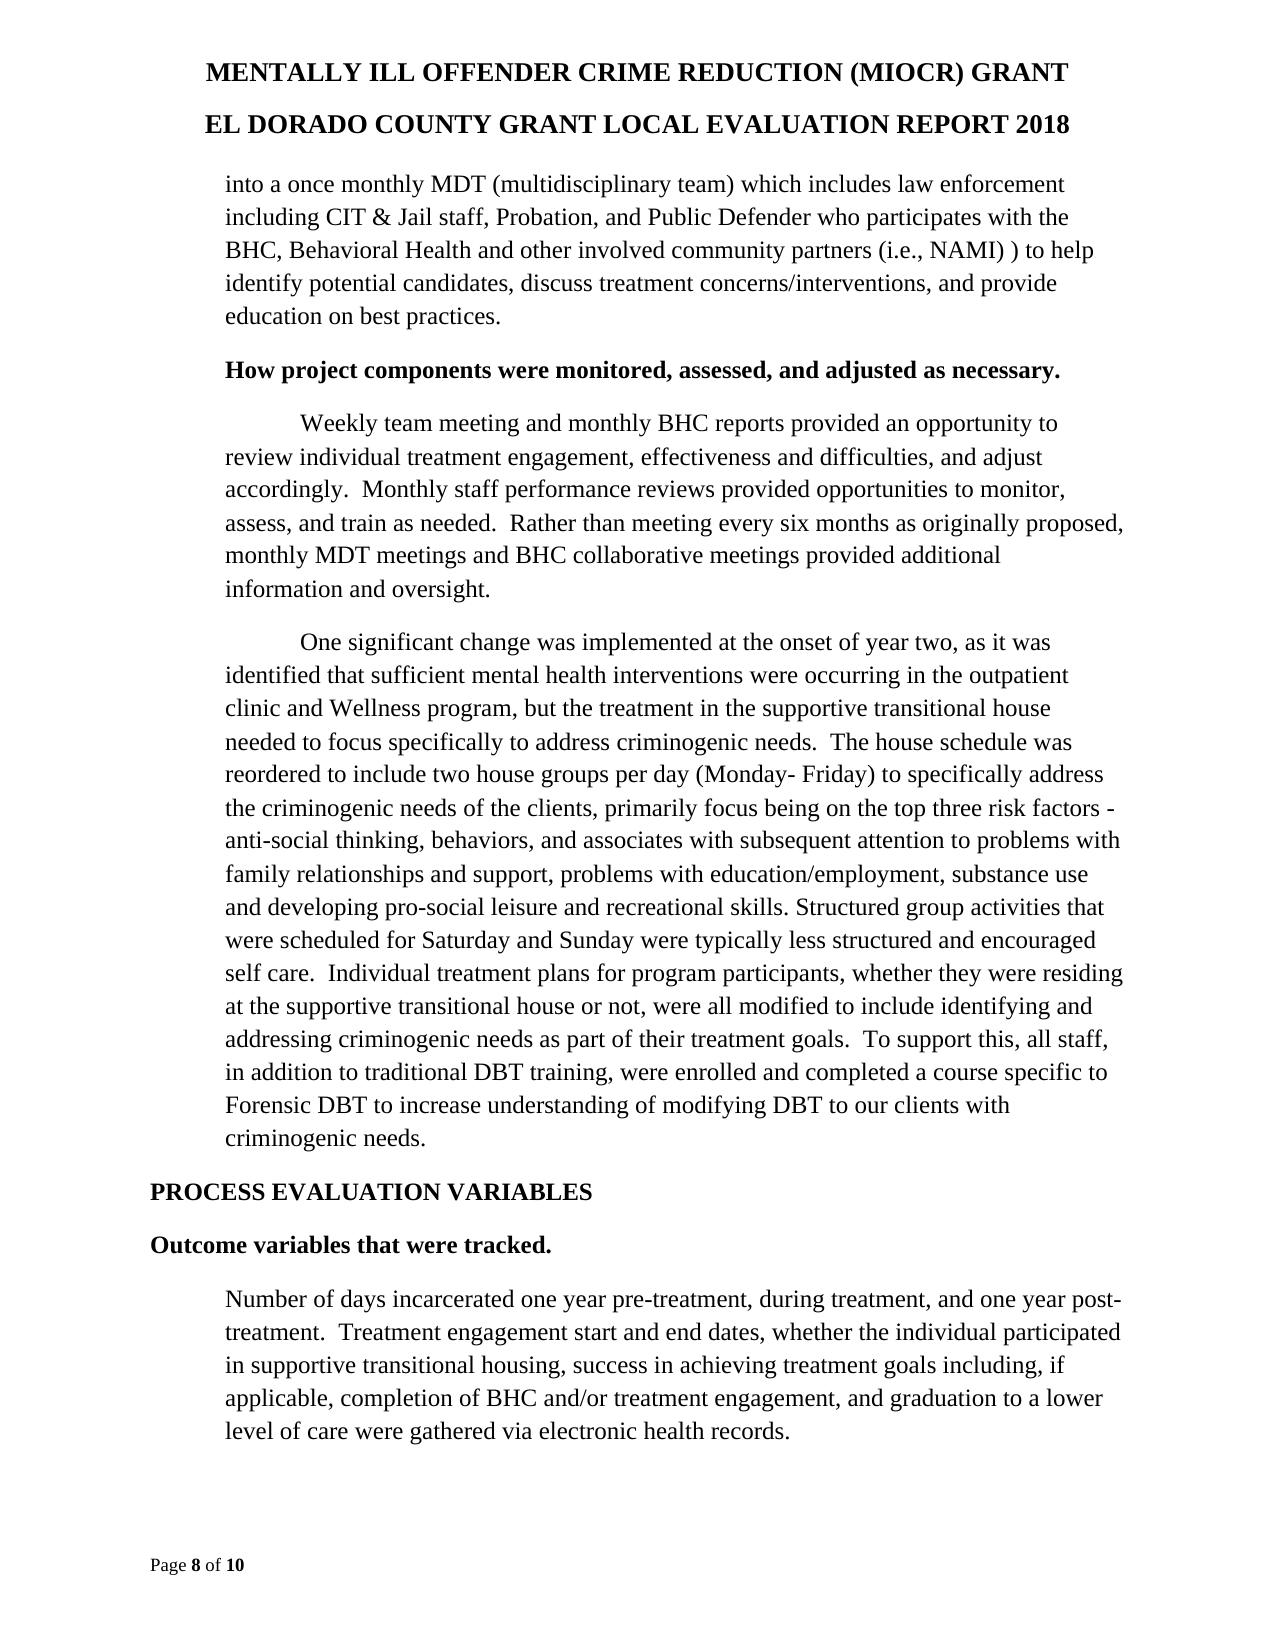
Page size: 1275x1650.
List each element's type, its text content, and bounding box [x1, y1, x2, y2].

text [225, 169, 1125, 329]
text Outcome variables that were tracked. [150, 1231, 1125, 1259]
text How project components were monitored, assessed, and adjusted as necessary. [225, 355, 1125, 383]
text Number of days incarcerated one year pre-treatment, during treatment, and one year post-treatment. Treatment engagement start and end dates, whether the individual participated in supportive transitional housing, success in achieving treatment goals including, if applicable, completion of BHC and/or treatment engagement, and graduation to a lower level of care were gathered via electronic health records. [225, 1284, 1125, 1445]
text Weekly team meeting and monthly BHC reports provided an opportunity to review individual treatment engagement, effectiveness and difficulties, and adjust accordingly. Monthly staff performance reviews provided opportunities to monitor, assess, and train as needed. Rather than meeting every six months as originally proposed, monthly MDT meetings and BHC collaborative meetings provided additional information and oversight. [225, 408, 1125, 602]
text PROCESS EVALUATION VARIABLES [150, 1177, 1125, 1205]
text One significant change was implemented at the onset of year two, as it was identified that sufficient mental health interventions were occurring in the outpatient clinic and Wellness program, but the treatment in the supportive transitional house needed to focus specifically to address criminogenic needs. The house schedule was reordered to include two house groups per day (Monday- Friday) to specifically address the criminogenic needs of the clients, primarily focus being on the top three risk factors - anti-social thinking, behaviors, and associates with subsequent attention to problems with family relationships and support, problems with education/employment, substance use and developing pro-social leisure and recreational skills. Structured group activities that were scheduled for Saturday and Sunday were typically less structured and encouraged self care. Individual treatment plans for program participants, whether they were residing at the supportive transitional house or not, were all modified to include identifying and addressing criminogenic needs as part of their treatment goals. To support this, all staff, in addition to traditional DBT training, were enrolled and completed a course specific to Forensic DBT to increase understanding of modifying DBT to our clients with criminogenic needs. [225, 627, 1125, 1152]
